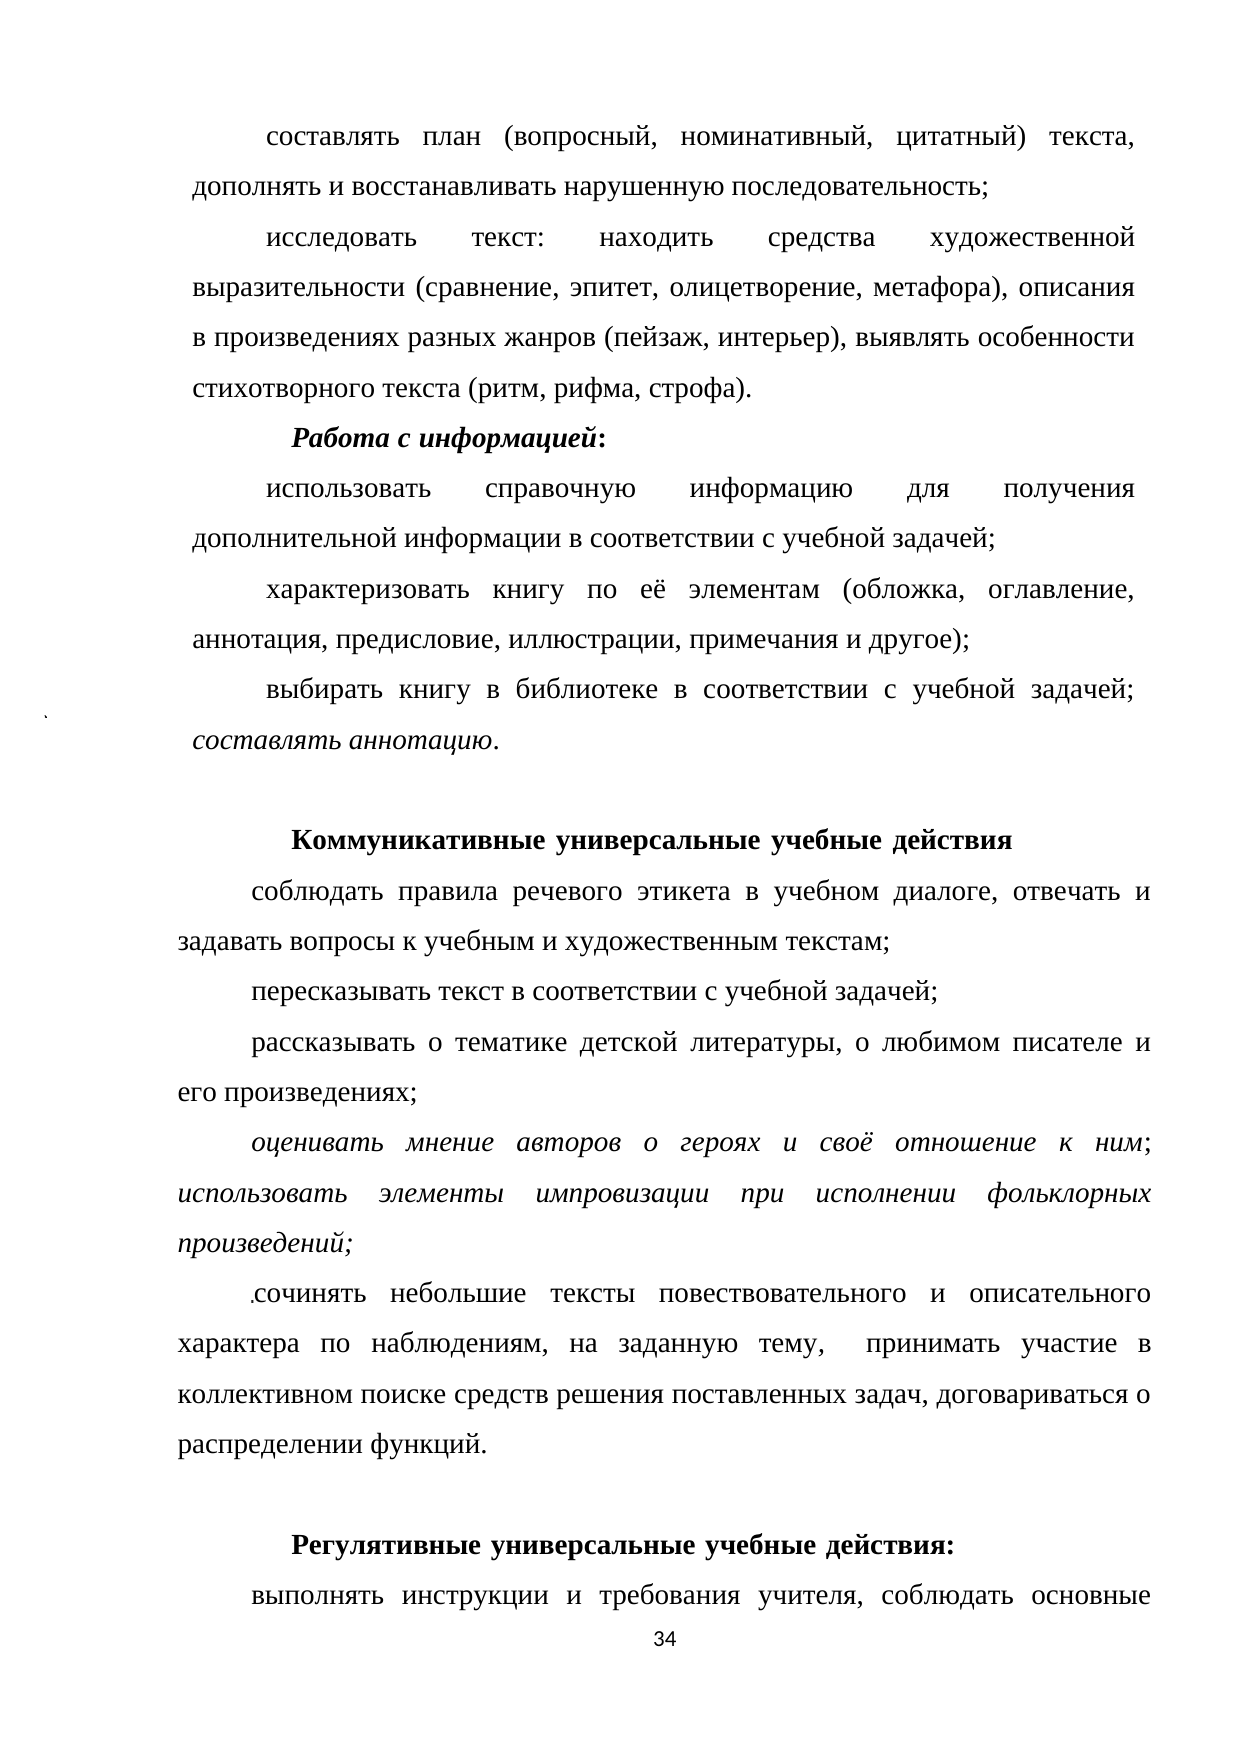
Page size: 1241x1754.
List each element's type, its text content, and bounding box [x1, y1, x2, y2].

text использовать справочную информацию для получения дополнительной информации в соответствии с учебной задачей; [192, 470, 1136, 554]
text характеризовать книгу по её элементам (обложка, оглавление, аннотация, предисловие, иллюстрации, примечания и другое); [192, 571, 1136, 655]
text оценивать мнение авторов о героях и своё отношение к ним; использовать элементы импровизации при исполнении фольклорных произведений; [177, 1124, 1152, 1258]
text сочинять небольшие тексты повествовательного и описательного характера по наблюдениям, на заданную тему, принимать участие в коллективном поиске средств решения поставленных задач, договариваться о распределении функций. [177, 1275, 1152, 1460]
text пересказывать текст в соответствии с учебной задачей; [177, 973, 1152, 1007]
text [177, 1577, 1152, 1611]
text составлять план (вопросный, номинативный, цитатный) текста, дополнять и восстанавливать нарушенную последовательность; [192, 118, 1135, 202]
text Регулятивные универсальные учебные действия: [217, 1527, 1152, 1560]
text выбирать книгу в библиотеке в соответствии с учебной задачей; составлять аннотацию. [192, 672, 1136, 755]
text соблюдать правила речевого этикета в учебном диалоге, отвечать и задавать вопросы к учебным и художественным текстам; [177, 873, 1152, 957]
text Работа с информацией: [217, 420, 1152, 453]
text Коммуникативные универсальные учебные действия [217, 822, 1152, 856]
text исследовать текст: находить средства художественной выразительности (сравнение, эпитет, олицетворение, метафора), описания в произведениях разных жанров (пейзаж, интерьер), выявлять особенности стихотворного текста (ритм, рифма, строфа). [192, 219, 1136, 403]
text рассказывать о тематике детской литературы, о любимом писателе и его произведениях; [177, 1024, 1152, 1108]
